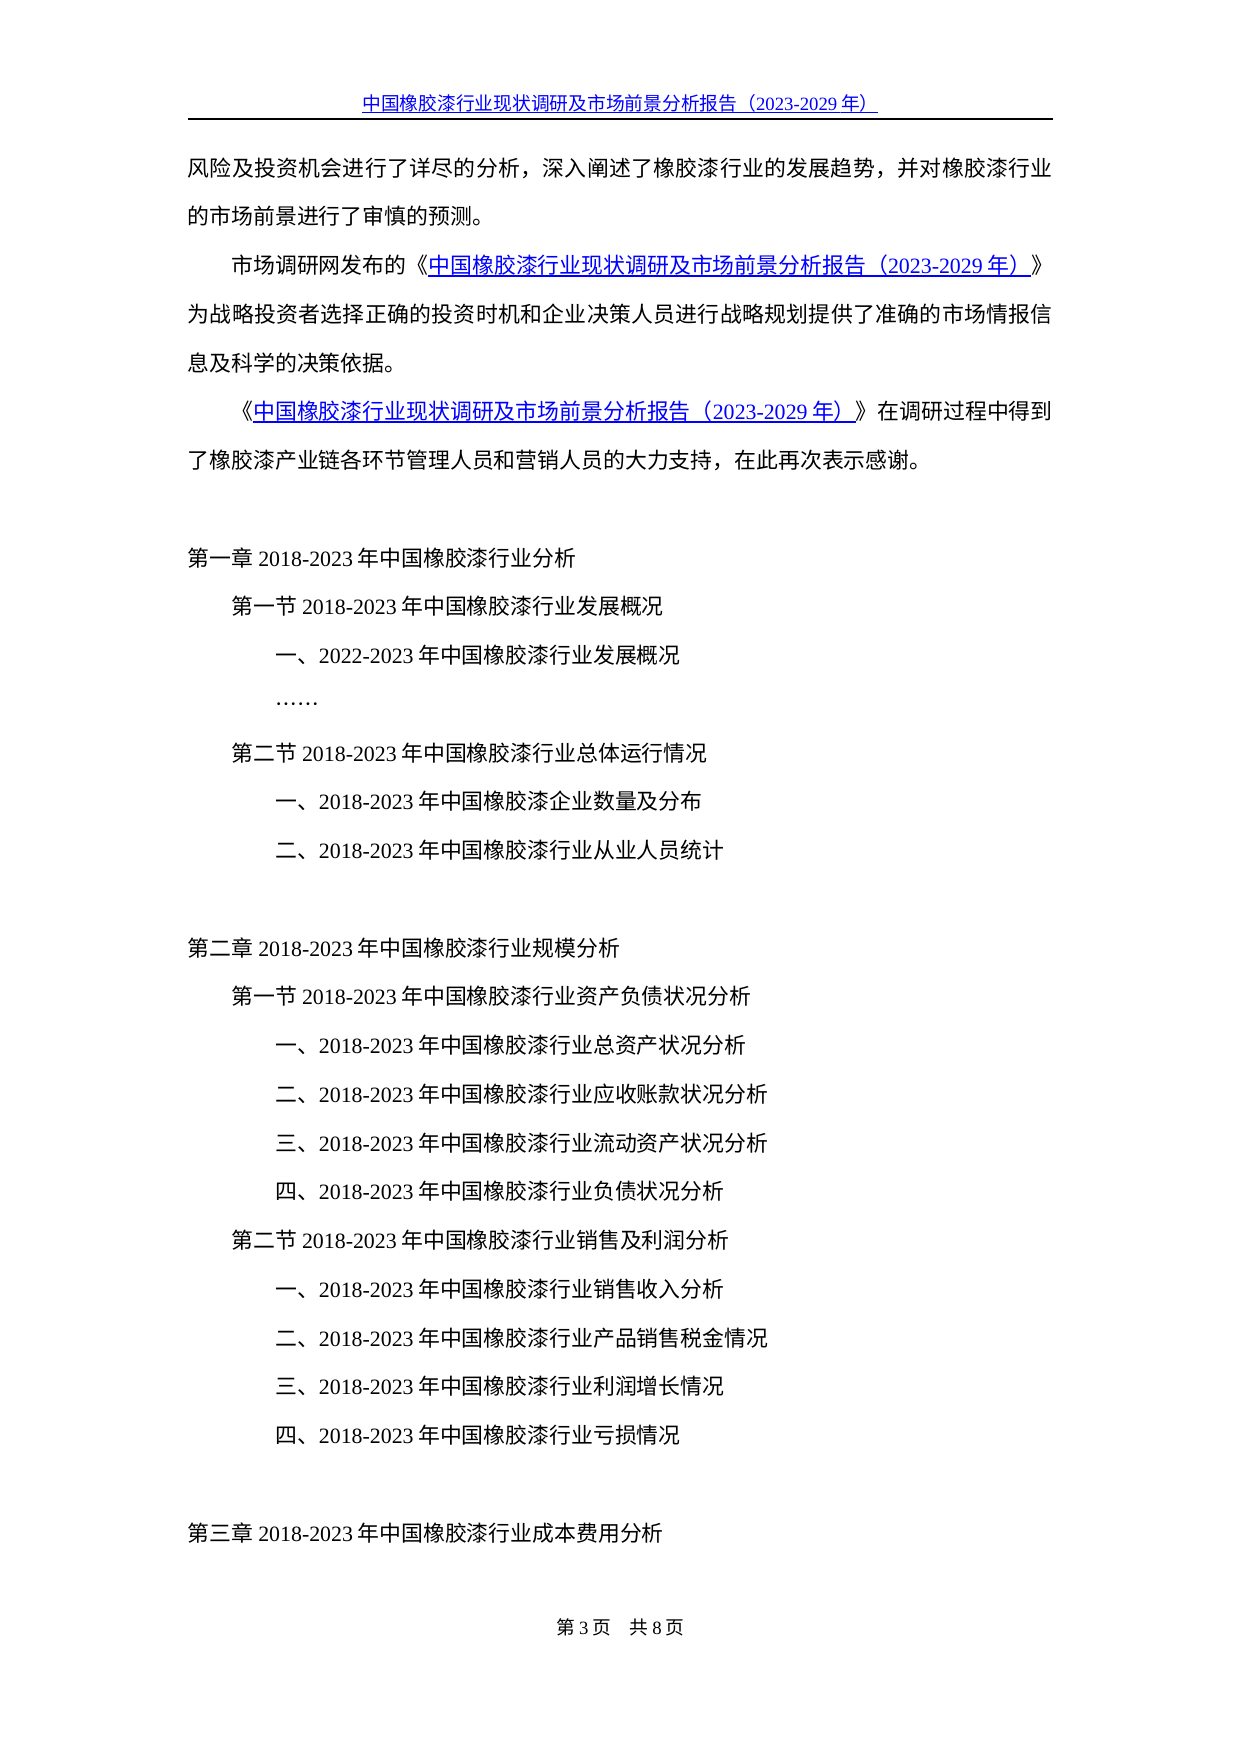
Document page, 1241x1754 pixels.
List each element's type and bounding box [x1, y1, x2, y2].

text [187, 150, 1053, 1548]
